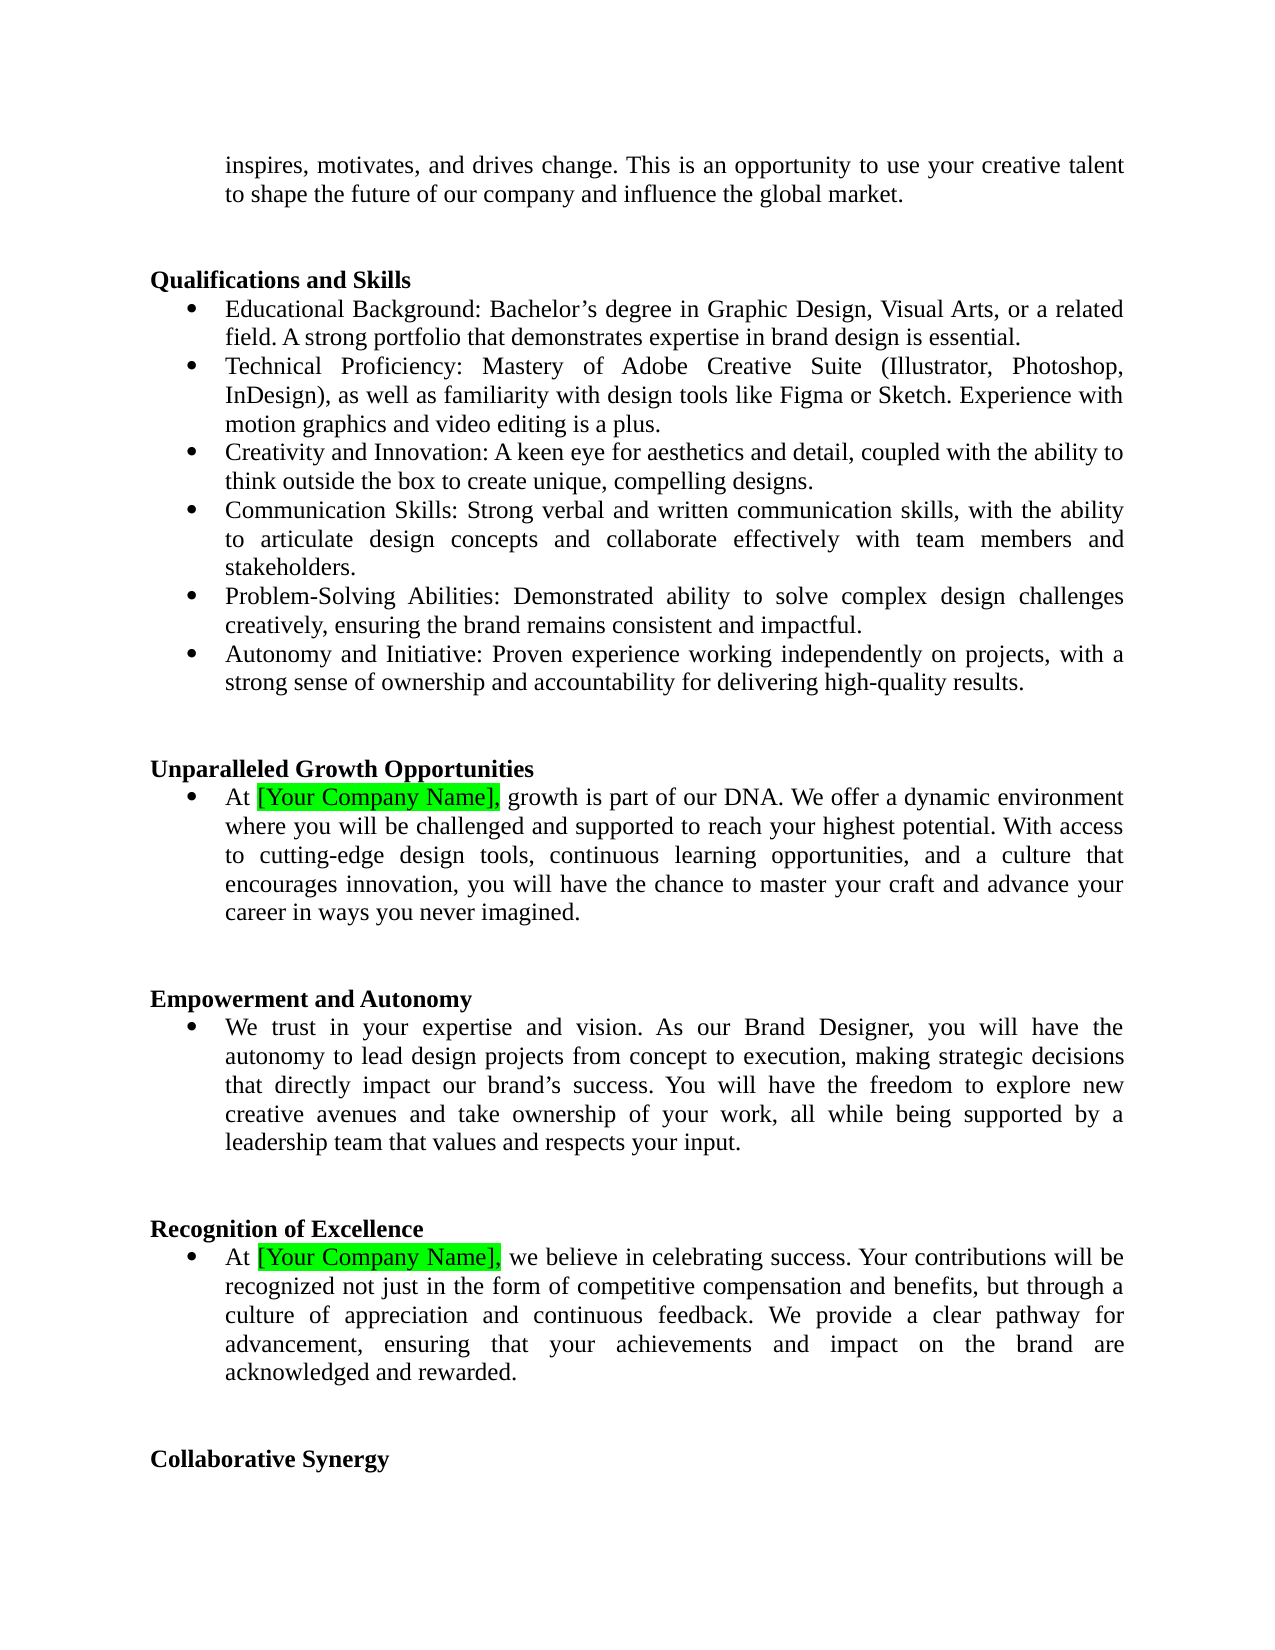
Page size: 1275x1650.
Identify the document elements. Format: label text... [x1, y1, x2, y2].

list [187, 150, 1125, 207]
list Creativity and Innovation: A keen eye for aesthetics and detail, coupled with the ability to think outside the box to create unique, compelling designs. [187, 437, 1125, 495]
list At [Your Company Name], growth is part of our DNA. We offer a dynamic environment where you will be challenged and supported to reach your highest potential. With access to cutting-edge design tools, continuous learning opportunities, and a culture that encourages innovation, you will have the chance to master your craft and advance your career in ways you never imagined. [187, 782, 1125, 926]
text Collaborative Synergy [150, 1444, 1125, 1472]
text Recognition of Excellence [150, 1214, 1125, 1242]
list Autonomy and Initiative: Proven experience working independently on projects, with a strong sense of ownership and accountability for delivering high-quality results. [187, 639, 1125, 696]
text Qualifications and Skills [150, 265, 1125, 294]
list Communication Skills: Strong verbal and written communication skills, with the ability to articulate design concepts and collaborate effectively with team members and stakeholders. [187, 495, 1125, 581]
list Technical Proficiency: Mastery of Adobe Creative Suite (Illustrator, Photoshop, InDesign), as well as familiarity with design tools like Figma or Sketch. Experience with motion graphics and video editing is a plus. [187, 351, 1125, 437]
list At [Your Company Name], we believe in celebrating success. Your contributions will be recognized not just in the form of competitive compensation and benefits, but through a culture of appreciation and continuous feedback. We provide a clear pathway for advancement, ensuring that your achievements and impact on the brand are acknowledged and rewarded. [187, 1242, 1125, 1386]
list Problem-Solving Abilities: Demonstrated ability to solve complex design challenges creatively, ensuring the brand remains consistent and impactful. [187, 581, 1125, 639]
text Unparalleled Growth Opportunities [150, 754, 1125, 782]
list Educational Background: Bachelor’s degree in Graphic Design, Visual Arts, or a related field. A strong portfolio that demonstrates expertise in brand design is essential. [187, 294, 1125, 351]
text Empowerment and Autonomy [150, 984, 1125, 1012]
list We trust in your expertise and vision. As our Brand Designer, you will have the autonomy to lead design projects from concept to execution, making strategic decisions that directly impact our brand’s success. You will have the freedom to explore new creative avenues and take ownership of your work, all while being supported by a leadership team that values and respects your input. [187, 1012, 1125, 1156]
